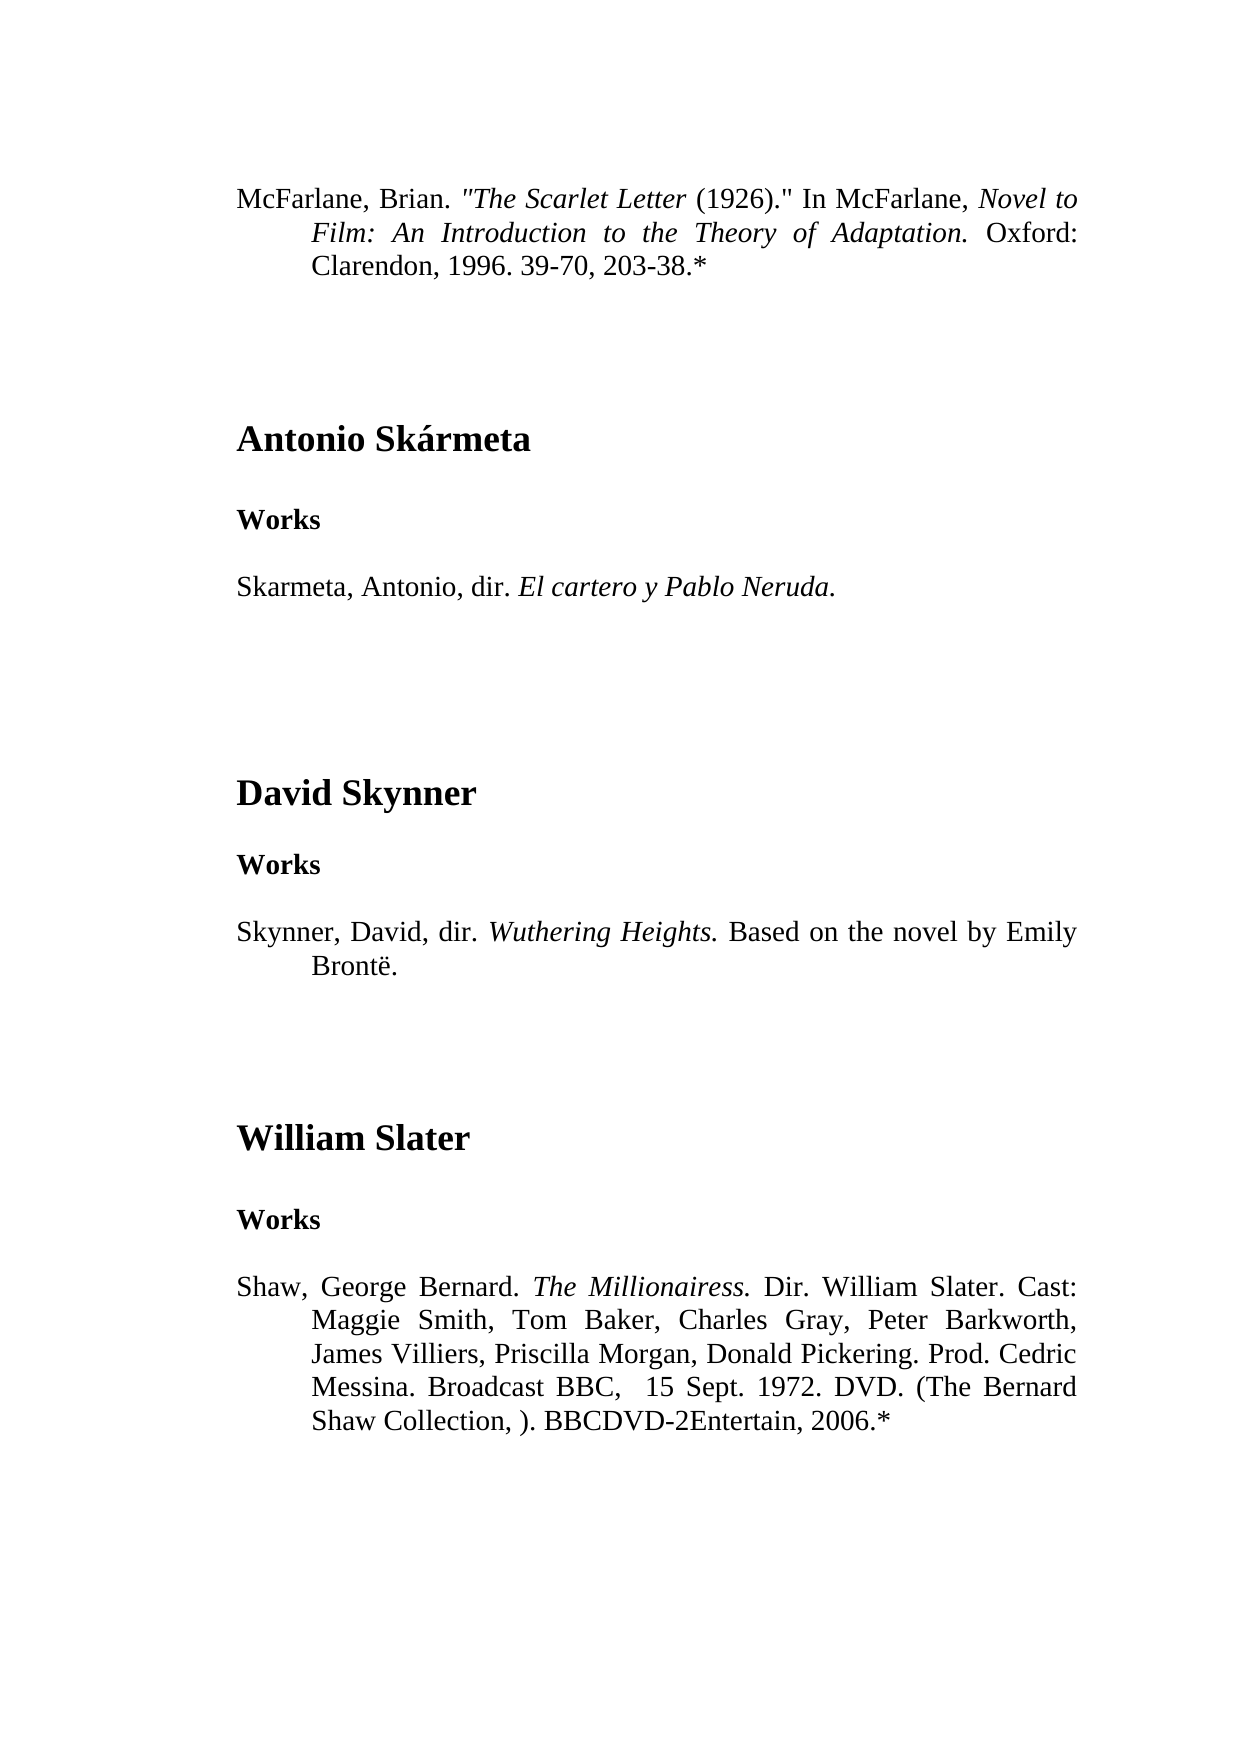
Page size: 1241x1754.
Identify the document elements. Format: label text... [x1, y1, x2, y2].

text David Skynner [236, 771, 1078, 814]
text Skarmeta, Antonio, dir. El cartero y Pablo Neruda. [236, 569, 1078, 603]
text Antonio Skármeta [236, 416, 1078, 459]
text Works [236, 502, 1078, 536]
subtitle William Slater [236, 1116, 1078, 1159]
text Skynner, David, dir. Wuthering Heights. Based on the novel by Emily Brontë. [236, 914, 1078, 981]
text Shaw, George Bernard. The Millionairess. Dir. William Slater. Cast: Maggie Smith, Tom Baker, Charles Gray, Peter Barkworth, James Villiers, Priscilla Morgan, Donald Pickering. Prod. Cedric Messina. Broadcast BBC, 15 Sept. 1972. DVD. (The Bernard Shaw Collection, ). BBCDVD-2Entertain, 2006.* [236, 1269, 1078, 1437]
text McFarlane, Brian. "The Scarlet Letter (1926)." In McFarlane, Novel to Film: An Introduction to the Theory of Adaptation. Oxford: Clarendon, 1996. 39-70, 203-38.* [236, 181, 1078, 282]
text Works [236, 1202, 1078, 1235]
text Works [236, 847, 1078, 881]
